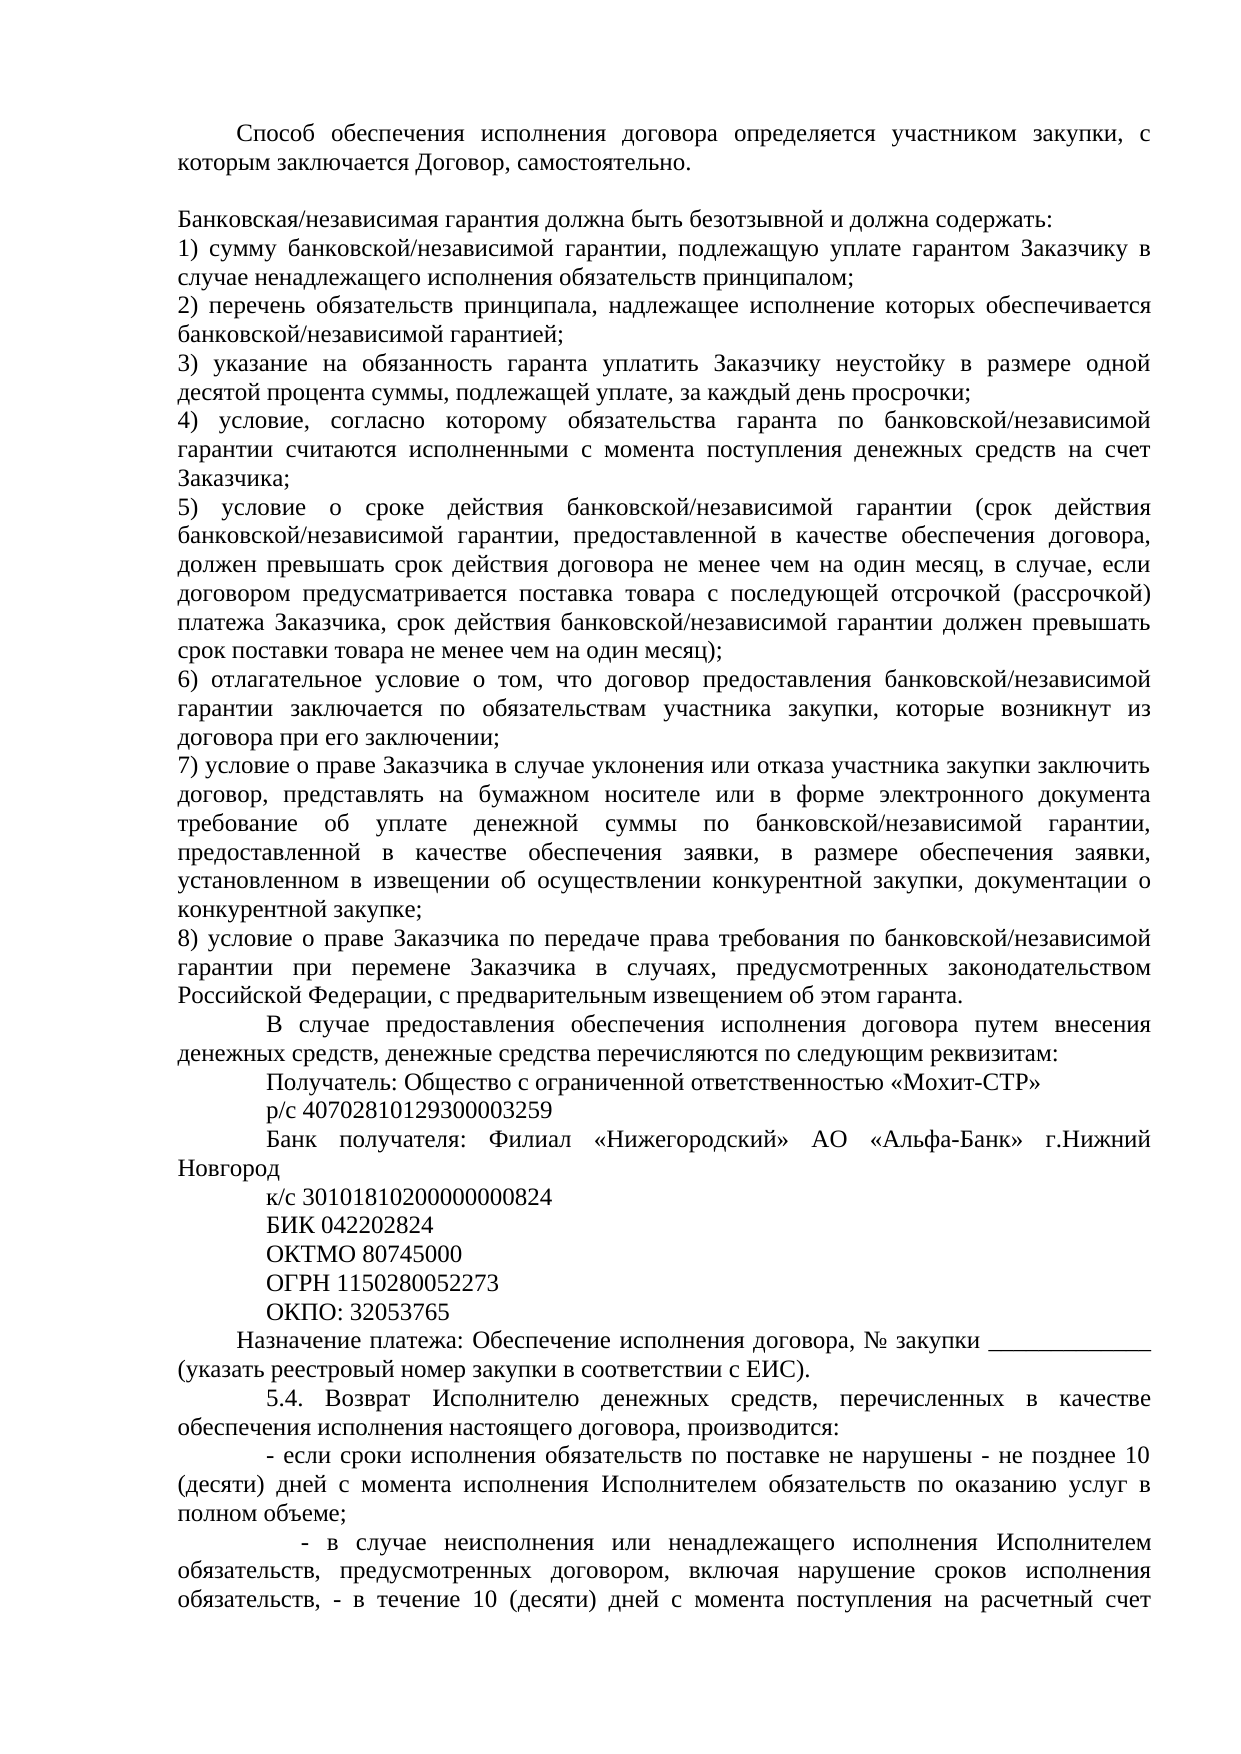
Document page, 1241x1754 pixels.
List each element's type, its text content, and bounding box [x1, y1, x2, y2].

text 6) отлагательное условие о том, что договор предоставления банковской/независимой гарантии заключается по обязательствам участника закупки, которые возникнут из договора при его заключении; [177, 664, 1152, 751]
text Получатель: Общество с ограниченной ответственностью «Мохит-СТР» [177, 1067, 1152, 1096]
text В случае предоставления обеспечения исполнения договора путем внесения денежных средств, денежные средства перечисляются по следующим реквизитам: [177, 1009, 1152, 1067]
text р/с 40702810129300003259 [177, 1096, 1152, 1124]
text 3) указание на обязанность гаранта уплатить Заказчику неустойку в размере одной десятой процента суммы, подлежащей уплате, за каждый день просрочки; [177, 348, 1152, 406]
text 7) условие о праве Заказчика в случае уклонения или отказа участника закупки заключить договор, представлять на бумажном носителе или в форме электронного документа требование об уплате денежной суммы по банковской/независимой гарантии, предоставленной в качестве обеспечения заявки, в размере обеспечения заявки, установленном в извещении об осуществлении конкурентной закупки, документации о конкурентной закупке; [177, 751, 1152, 923]
text ОКПО: 32053765 [177, 1297, 1152, 1326]
text Банковская/независимая гарантия должна быть безотзывной и должна содержать: [177, 204, 1152, 233]
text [177, 1527, 1152, 1613]
text 8) условие о праве Заказчика по передаче права требования по банковской/независимой гарантии при перемене Заказчика в случаях, предусмотренных законодательством Российской Федерации, с предварительным извещением об этом гаранта. [177, 923, 1152, 1009]
text 1) сумму банковской/независимой гарантии, подлежащую уплате гарантом Заказчику в случае ненадлежащего исполнения обязательств принципалом; [177, 233, 1152, 291]
text Способ обеспечения исполнения договора определяется участником закупки, с которым заключается Договор, самостоятельно. [177, 118, 1152, 176]
text 2) перечень обязательств принципала, надлежащее исполнение которых обеспечивается банковской/независимой гарантией; [177, 291, 1152, 348]
text БИК 042202824 [177, 1211, 1152, 1239]
text Банк получателя: Филиал «Нижегородский» АО «Альфа-Банк» г.Нижний Новгород [177, 1124, 1152, 1182]
text 4) условие, согласно которому обязательства гаранта по банковской/независимой гарантии считаются исполненными с момента поступления денежных средств на счет Заказчика; [177, 406, 1152, 492]
text - если сроки исполнения обязательств по поставке не нарушены - не позднее 10 (десяти) дней с момента исполнения Исполнителем обязательств по оказанию услуг в полном объеме; [177, 1441, 1152, 1527]
text к/с 30101810200000000824 [177, 1182, 1152, 1211]
text 5.4. Возврат Исполнителю денежных средств, перечисленных в качестве обеспечения исполнения настоящего договора, производится: [177, 1383, 1152, 1441]
text ОГРН 1150280052273 [177, 1268, 1152, 1297]
text Назначение платежа: Обеспечение исполнения договора, № закупки _____________ (указать реестровый номер закупки в соответствии с ЕИС). [177, 1326, 1152, 1383]
text 5) условие о сроке действия банковской/независимой гарантии (срок действия банковской/независимой гарантии, предоставленной в качестве обеспечения договора, должен превышать срок действия договора не менее чем на один месяц, в случае, если договором предусматривается поставка товара с последующей отсрочкой (рассрочкой) платежа Заказчика, срок действия банковской/независимой гарантии должен превышать срок поставки товара не менее чем на один месяц); [177, 492, 1152, 664]
text ОКТМО 80745000 [177, 1239, 1152, 1268]
